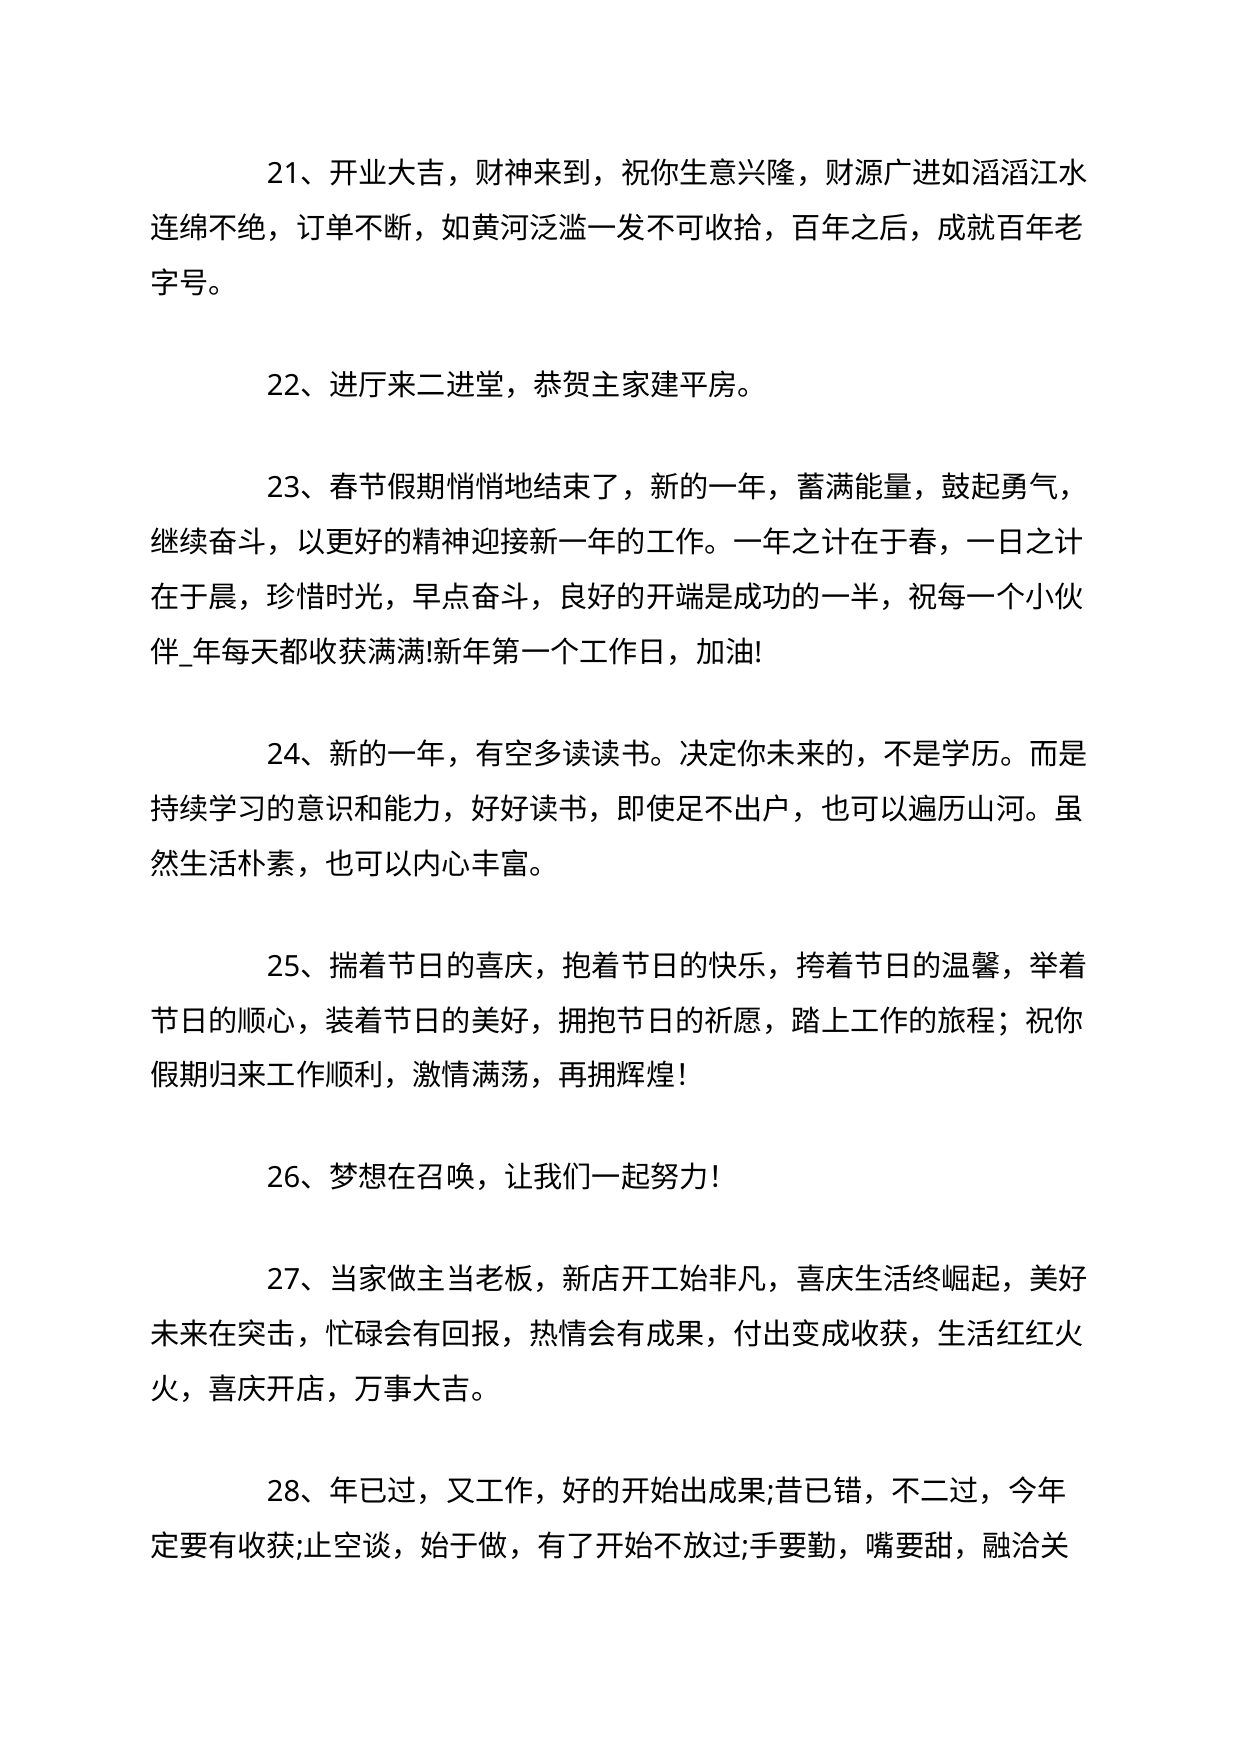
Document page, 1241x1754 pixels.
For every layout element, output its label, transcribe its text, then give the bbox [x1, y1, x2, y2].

text 24、新的一年，有空多读读书。决定你未来的，不是学历。而是持续学习的意识和能力，好好读书，即使足不出户，也可以遍历山河。虽然生活朴素，也可以内心丰富。 [150, 730, 1090, 883]
text 27、当家做主当老板，新店开工始非凡，喜庆生活终崛起，美好未来在突击，忙碌会有回报，热情会有成果，付出变成收获，生活红红火火，喜庆开店，万事大吉。 [150, 1256, 1090, 1408]
text 21、开业大吉，财神来到，祝你生意兴隆，财源广进如滔滔江水连绵不绝，订单不断，如黄河泛滥一发不可收拾，百年之后，成就百年老字号。 [150, 150, 1090, 302]
text 26、梦想在召唤，让我们一起努力！ [150, 1154, 1090, 1196]
text 23、春节假期悄悄地结束了，新的一年，蓄满能量，鼓起勇气，继续奋斗，以更好的精神迎接新一年的工作。一年之计在于春，一日之计在于晨，珍惜时光，早点奋斗，良好的开端是成功的一半，祝每一个小伙伴_年每天都收获满满!新年第一个工作日，加油! [150, 464, 1090, 671]
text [150, 1467, 1090, 1565]
text 22、进厅来二进堂，恭贺主家建平房。 [150, 362, 1090, 404]
text 25、揣着节日的喜庆，抱着节日的快乐，挎着节日的温馨，举着节日的顺心，装着节日的美好，拥抱节日的祈愿，踏上工作的旅程；祝你假期归来工作顺利，激情满荡，再拥辉煌！ [150, 942, 1090, 1094]
